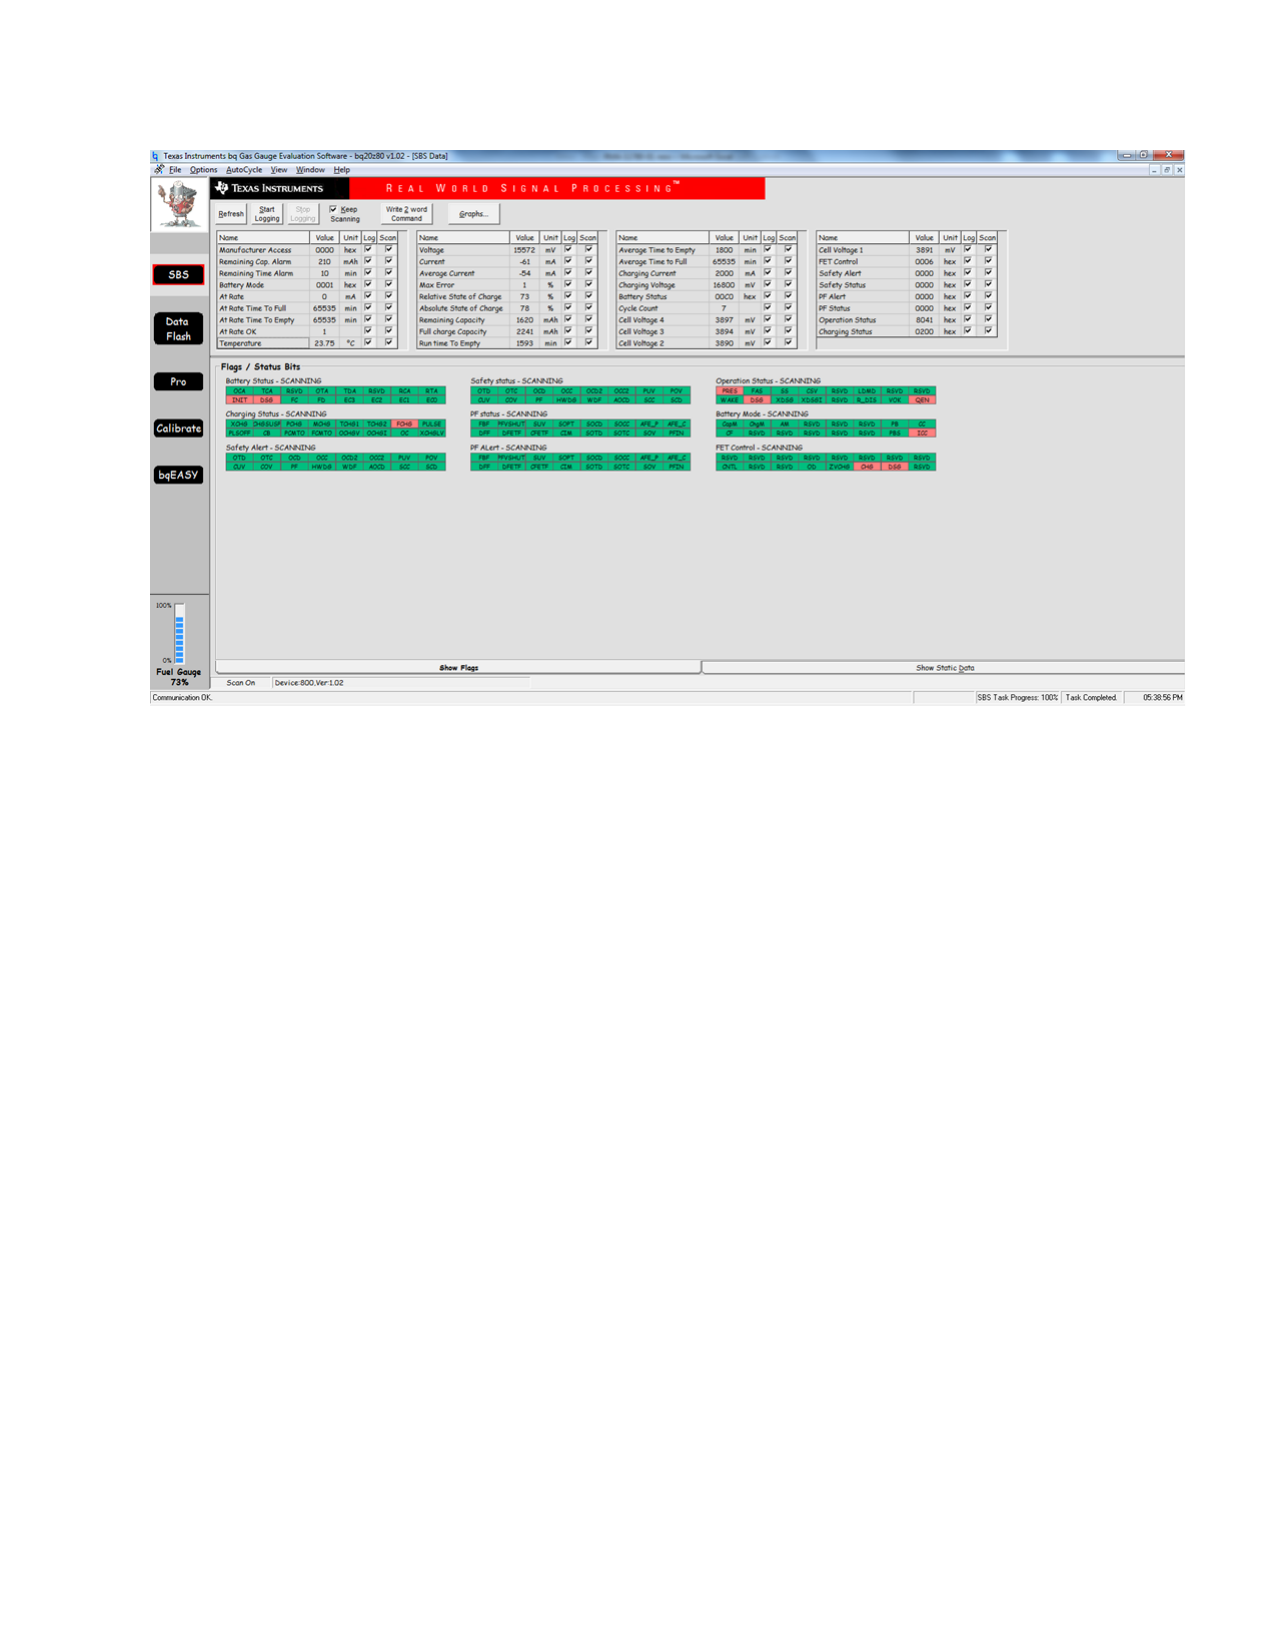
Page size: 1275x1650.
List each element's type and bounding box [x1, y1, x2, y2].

picture [150, 150, 1185, 706]
